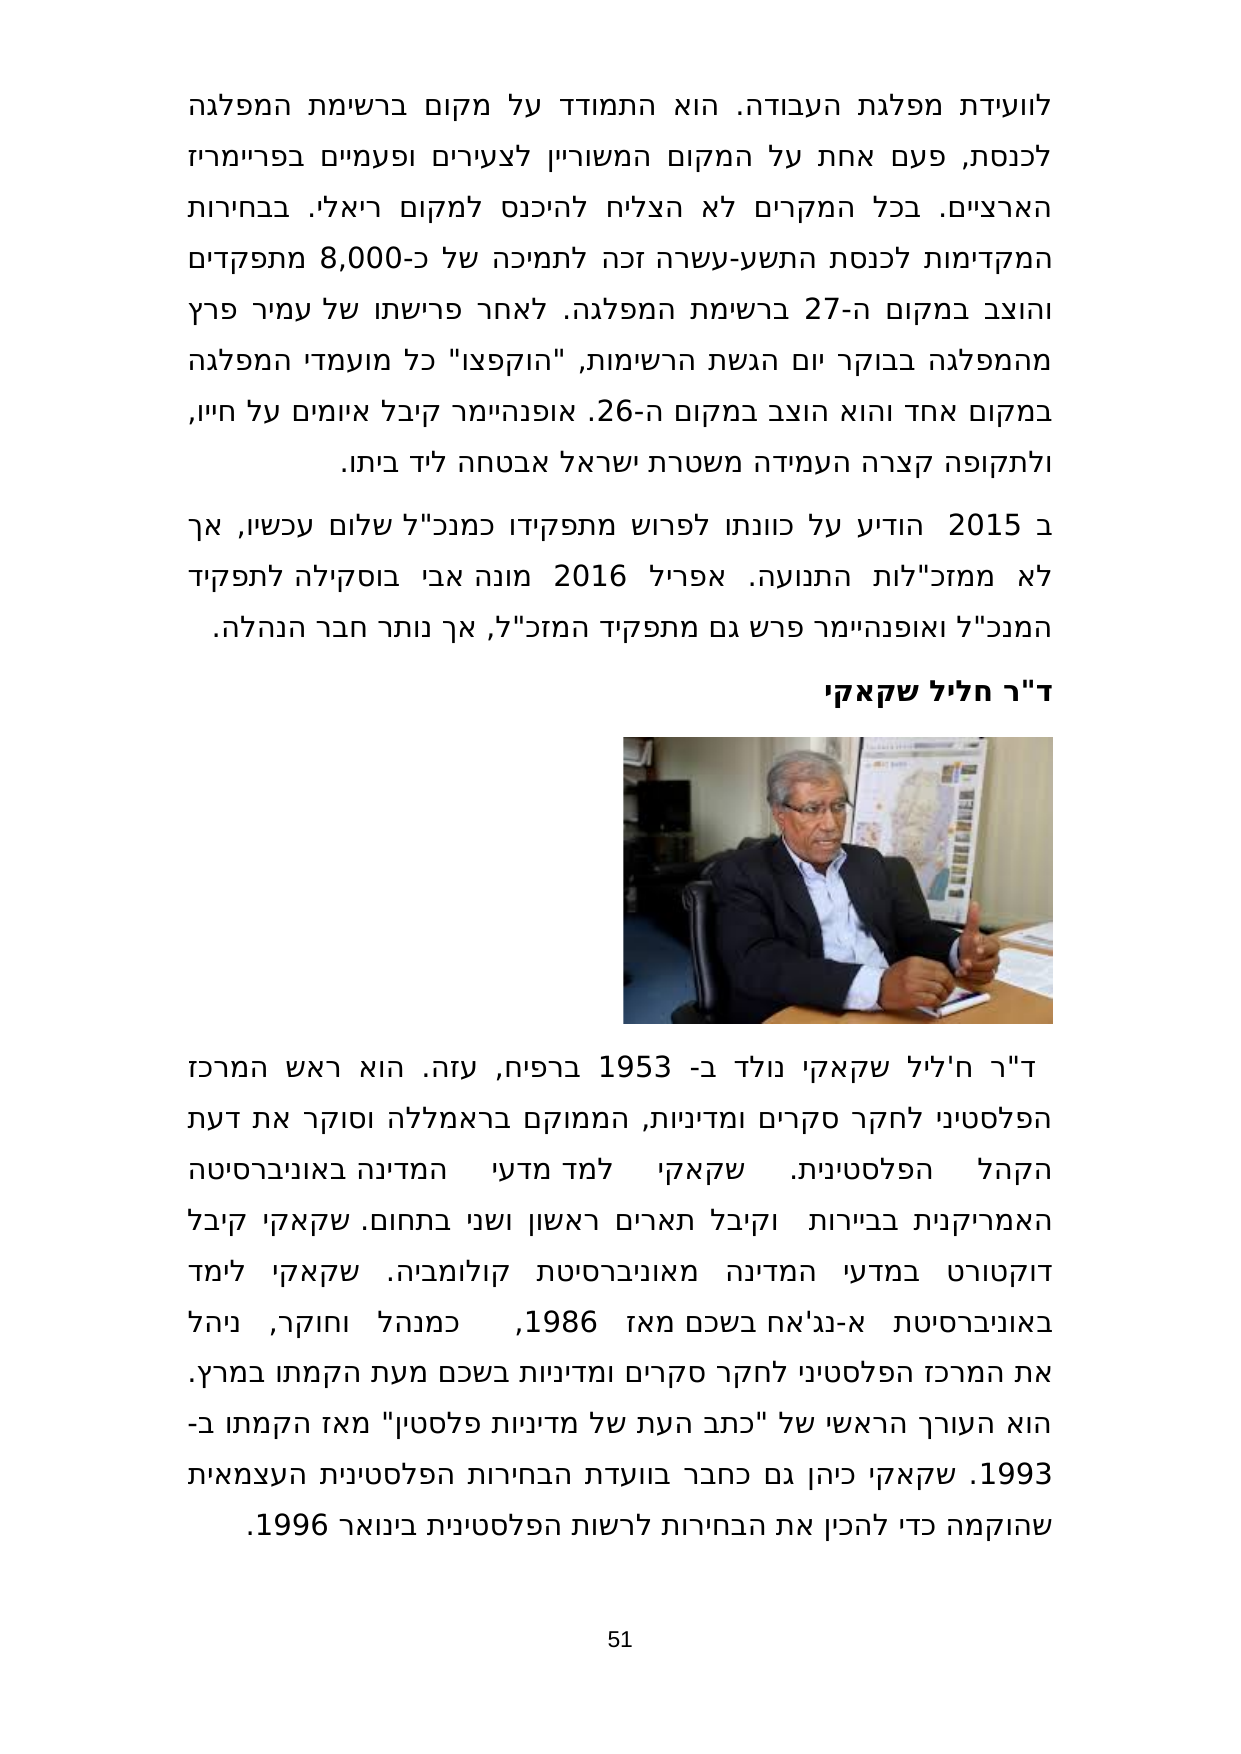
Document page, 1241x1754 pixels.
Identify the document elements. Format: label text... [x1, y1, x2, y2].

text ד"ר ח'ליל שקאקי נולד ב- 1953 ברפיח, עזה. הוא ראש המרכז הפלסטיני לחקר סקרים ומדיניות, הממוקם בראמללה וסוקר את דעת הקהל הפלסטינית. שקאקי למד מדעי המדינה באוניברסיטה האמריקנית בביירות וקיבל תארים ראשון ושני בתחום. שקאקי קיבל דוקטורט במדעי המדינה מאוניברסיטת קולומביה. שקאקי לימד באוניברסיטת א-נג'אח בשכם מאז 1986, כמנהל וחוקר, ניהל את המרכז הפלסטיני לחקר סקרים ומדיניות בשכם מעת הקמתו במרץ. הוא העורך הראשי של "כתב העת של מדיניות פלסטין" מאז הקמתו ב- 1993. שקאקי כיהן גם כחבר בוועדת הבחירות הפלסטינית העצמאית שהוקמה כדי להכין את הבחירות לרשות הפלסטינית בינואר 1996. [187, 1050, 1053, 1543]
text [187, 89, 1053, 479]
text ב 2015 הודיע על כוונתו לפרוש מתפקידו כמנכ"ל שלום עכשיו, אך לא ממזכ"לות התנועה. אפריל 2016 מונה אבי בוסקילה לתפקיד המנכ"ל ואופנהיימר פרש גם מתפקיד המזכ"ל, אך נותר חבר הנהלה. [187, 509, 1053, 644]
text ד"ר חליל שקאקי [187, 674, 1053, 708]
picture [623, 737, 1053, 1024]
